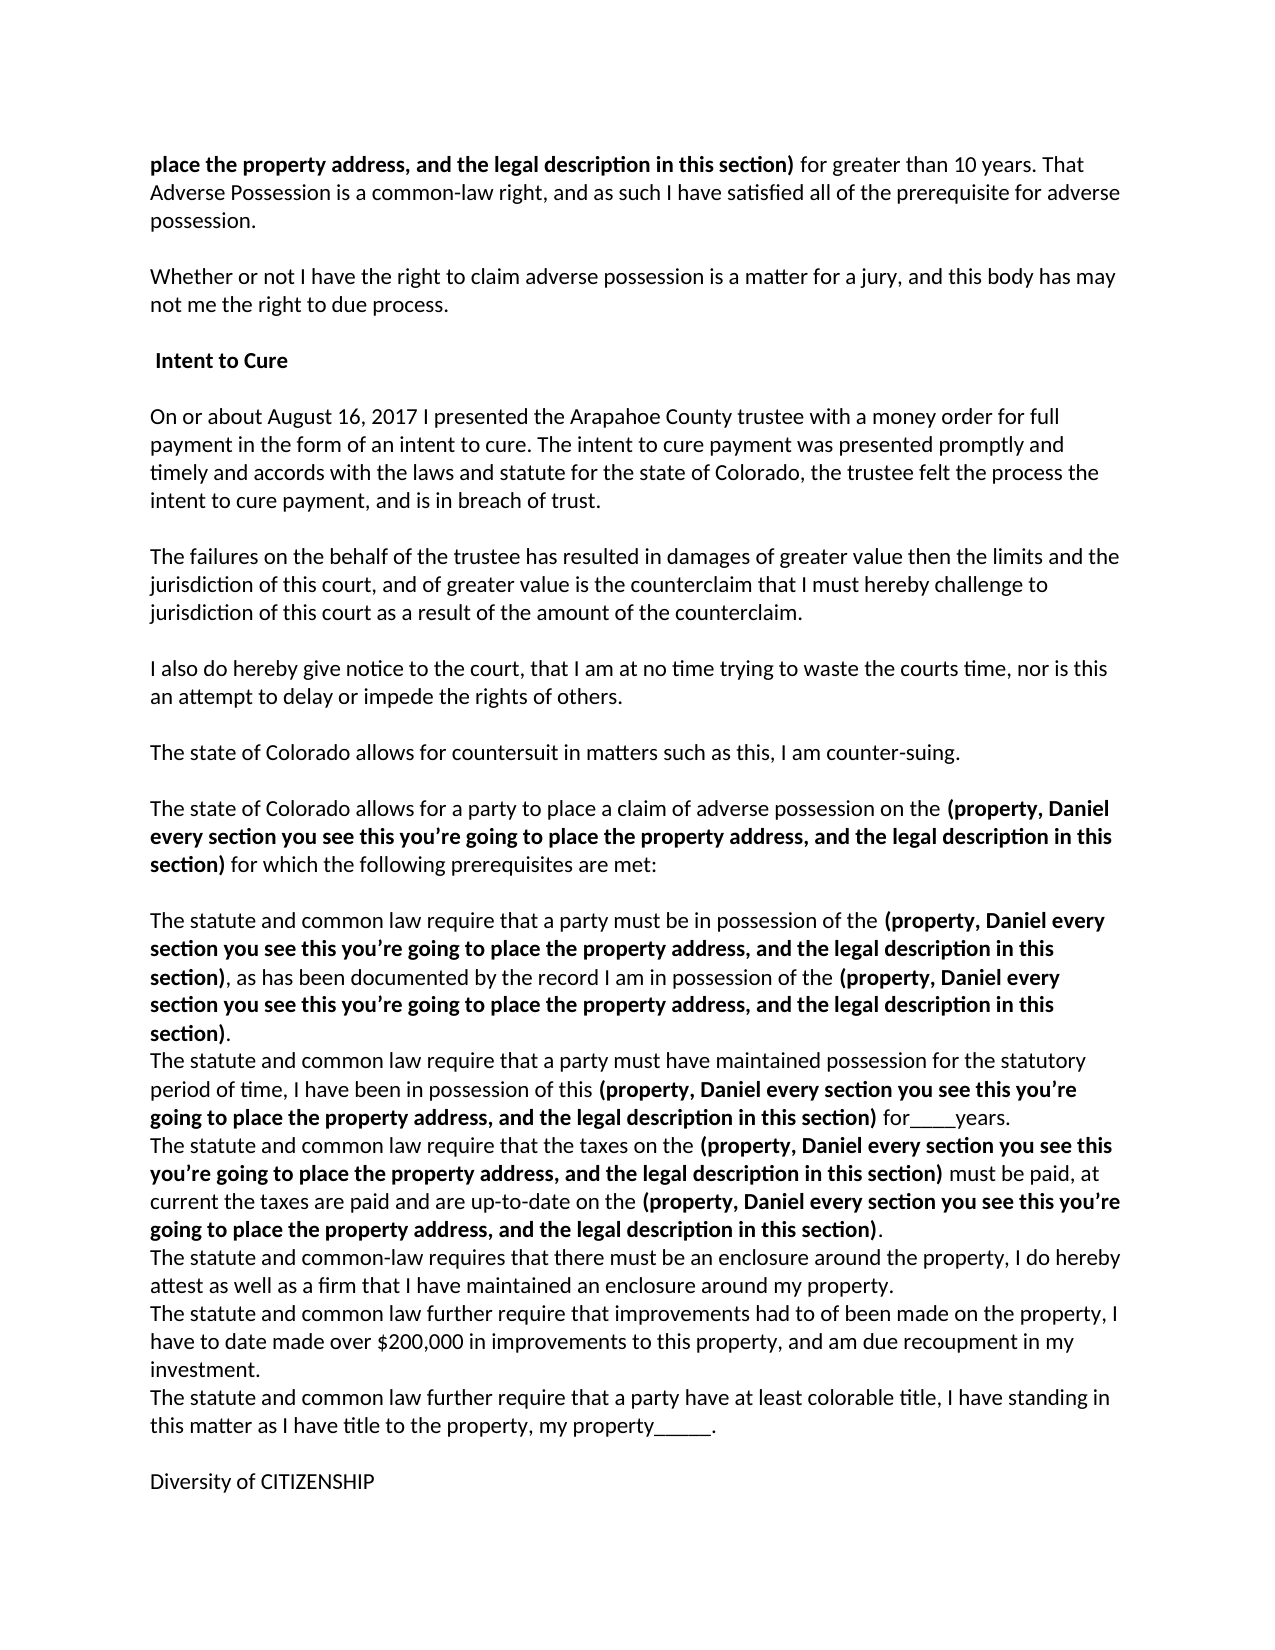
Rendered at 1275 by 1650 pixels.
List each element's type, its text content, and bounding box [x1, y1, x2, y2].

text The failures on the behalf of the trustee has resulted in damages of greater value then the limits and the jurisdiction of this court, and of greater value is the counterclaim that I must hereby challenge to jurisdiction of this court as a result of the amount of the counterclaim. [150, 542, 1125, 626]
text The statute and common law require that the taxes on the (property, Daniel every section you see this you’re going to place the property address, and the legal description in this section) must be paid, at current the taxes are paid and are up-to-date on the (property, Daniel every section you see this you’re going to place the property address, and the legal description in this section). [150, 1131, 1125, 1243]
text Intent to Cure [150, 346, 1125, 374]
text On or about August 16, 2017 I presented the Arapahoe County trustee with a money order for full payment in the form of an intent to cure. The intent to cure payment was presented promptly and timely and accords with the laws and statute for the state of Colorado, the trustee felt the process the intent to cure payment, and is in breach of trust. [150, 402, 1125, 514]
text The statute and common law further require that a party have at least colorable title, I have standing in this matter as I have title to the property, my property_____. [150, 1383, 1125, 1439]
text The statute and common-law requires that there must be an enclosure around the property, I do hereby attest as well as a firm that I have maintained an enclosure around my property. [150, 1243, 1125, 1299]
text The state of Colorado allows for countersuit in matters such as this, I am counter-suing. [150, 738, 1125, 766]
text The state of Colorado allows for a party to place a claim of adverse possession on the (property, Daniel every section you see this you’re going to place the property address, and the legal description in this section) for which the following prerequisites are met: [150, 794, 1125, 878]
text The statute and common law require that a party must have maintained possession for the statutory period of time, I have been in possession of this (property, Daniel every section you see this you’re going to place the property address, and the legal description in this section) for____years. [150, 1047, 1125, 1131]
text The statute and common law require that a party must be in possession of the (property, Daniel every section you see this you’re going to place the property address, and the legal description in this section), as has been documented by the record I am in possession of the (property, Daniel every section you see this you’re going to place the property address, and the legal description in this section). [150, 907, 1125, 1047]
text Whether or not I have the right to claim adverse possession is a matter for a jury, and this body has may not me the right to due process. [150, 262, 1125, 318]
text Diversity of CITIZENSHIP [150, 1467, 1125, 1495]
text The statute and common law further require that improvements had to of been made on the property, I have to date made over $200,000 in improvements to this property, and am due recoupment in my investment. [150, 1299, 1125, 1383]
text I also do hereby give notice to the court, that I am at no time trying to waste the courts time, nor is this an attempt to delay or impede the rights of others. [150, 654, 1125, 710]
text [150, 150, 1125, 234]
